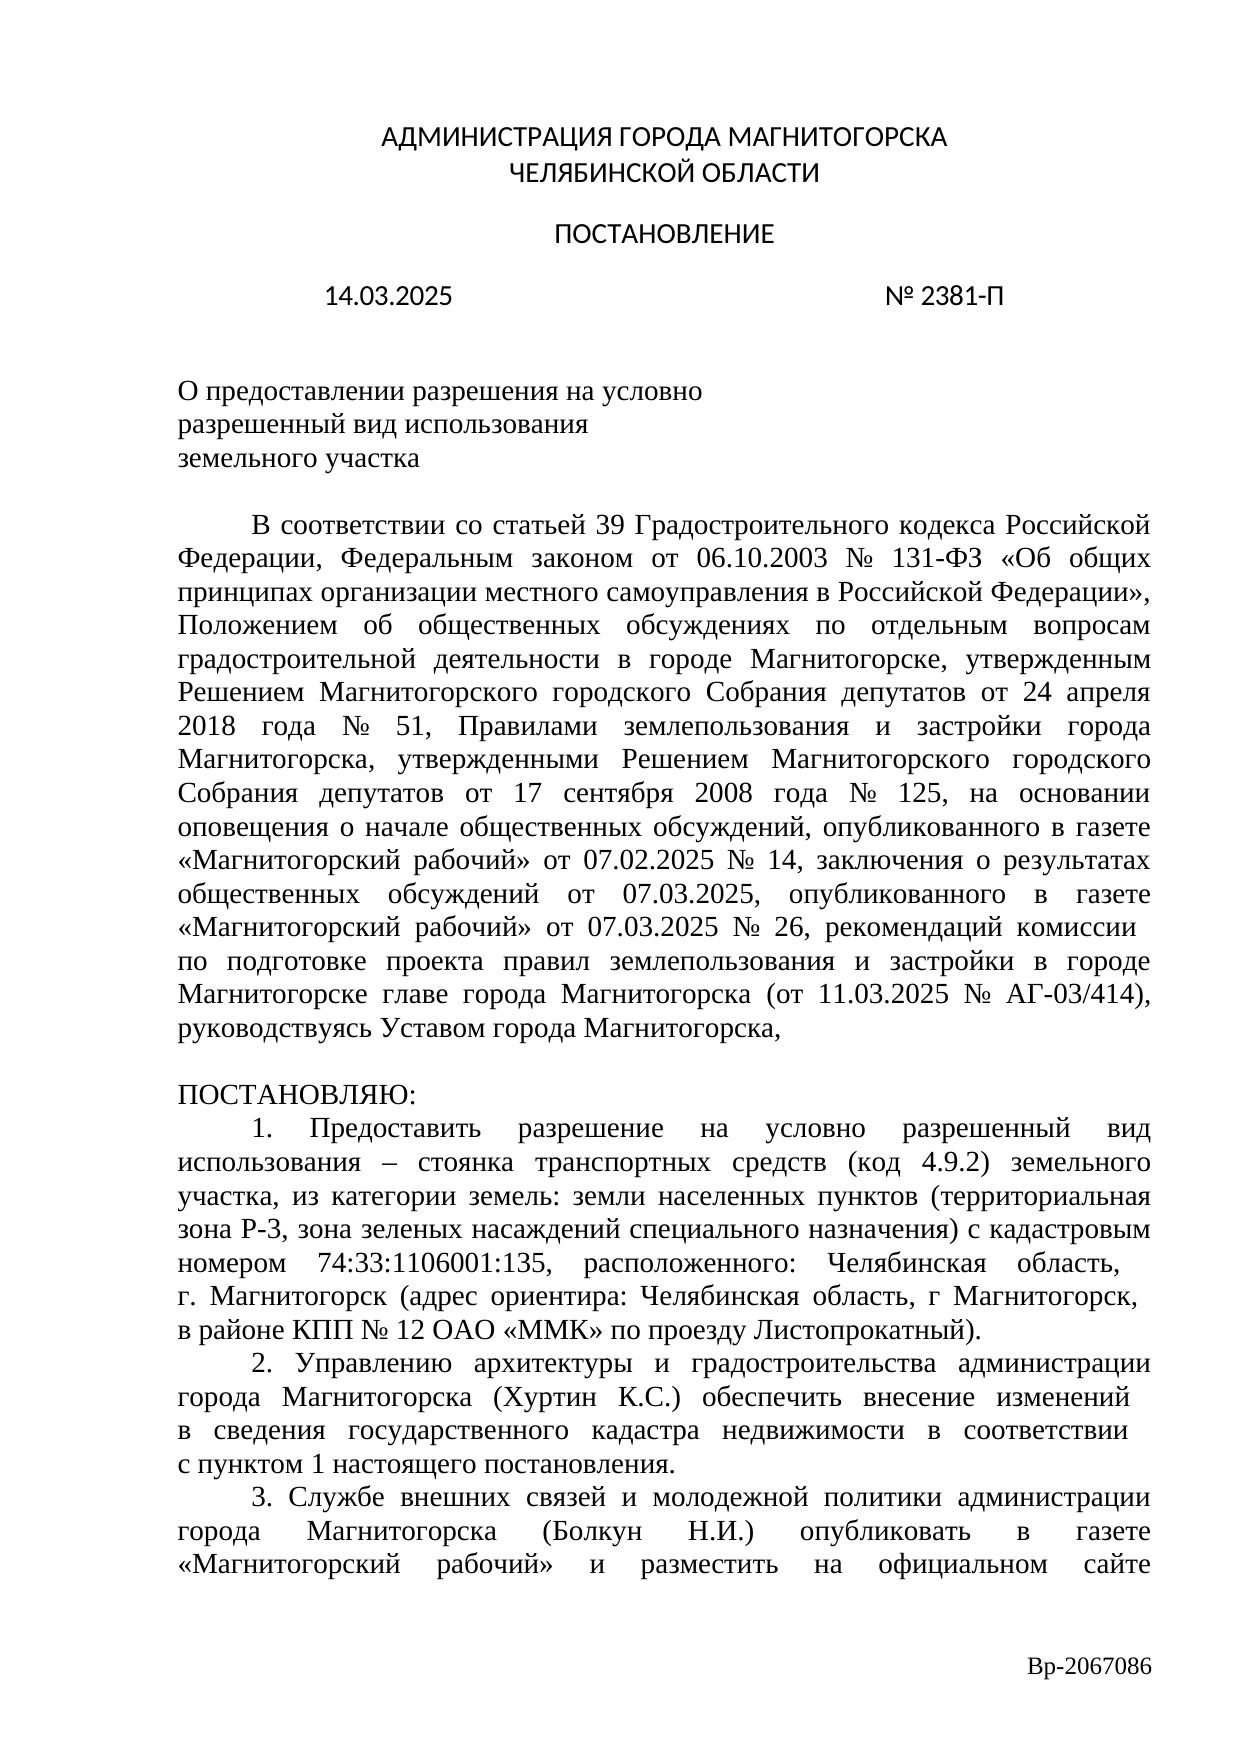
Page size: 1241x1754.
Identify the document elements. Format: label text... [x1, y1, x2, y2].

text В соответствии со статьей 39 Градостроительного кодекса Российской Федерации, Федеральным законом от 06.10.2003 № 131-ФЗ «Об общих принципах организации местного самоуправления в Российской Федерации», Положением об общественных обсуждениях по отдельным вопросам градостроительной деятельности в городе Магнитогорске, утвержденным Решением Магнитогорского городского Собрания депутатов от 24 апреля 2018 года № 51, Правилами землепользования и застройки города Магнитогорска, утвержденными Решением Магнитогорского городского Собрания депутатов от 17 сентября 2008 года № 125, на основании оповещения о начале общественных обсуждений, опубликованного в газете «Магнитогорский рабочий» от 07.02.2025 № 14, заключения о результатах общественных обсуждений от 07.03.2025, опубликованного в газете «Магнитогорский рабочий» от 07.03.2025 № 26, рекомендаций комиссии по подготовке проекта правил землепользования и застройки в городе Магнитогорске главе города Магнитогорска (от 11.03.2025 № АГ-03/414), руководствуясь Уставом города Магнитогорска, [177, 507, 1152, 1043]
text О предоставлении разрешения на условно разрешенный вид использования земельного участка [177, 373, 708, 473]
list АДМИНИСТРАЦИЯ ГОРОДА МАГНИТОГОРСКА [177, 118, 1152, 154]
list 14.03.2025 № 2381-П [177, 277, 1152, 313]
list ПОСТАНОВЛЯЮ: [177, 1077, 1152, 1111]
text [177, 1479, 1152, 1580]
list ЧЕЛЯБИНСКОЙ ОБЛАСТИ [177, 154, 1152, 189]
text 1. Предоставить разрешение на условно разрешенный вид использования – стоянка транспортных средств (код 4.9.2) земельного участка, из категории земель: земли населенных пунктов (территориальная зона Р-3, зона зеленых насаждений специального назначения) с кадастровым номером 74:33:1106001:135, расположенного: Челябинская область, г. Магнитогорск (адрес ориентира: Челябинская область, г Магнитогорск, в районе КПП № 12 ОАО «ММК» по проезду Листопрокатный). [177, 1111, 1152, 1345]
text 2. Управлению архитектуры и градостроительства администрации города Магнитогорска (Хуртин К.С.) обеспечить внесение изменений в сведения государственного кадастра недвижимости в соответствии с пунктом 1 настоящего постановления. [177, 1345, 1152, 1479]
list ПОСТАНОВЛЕНИЕ [177, 216, 1152, 251]
